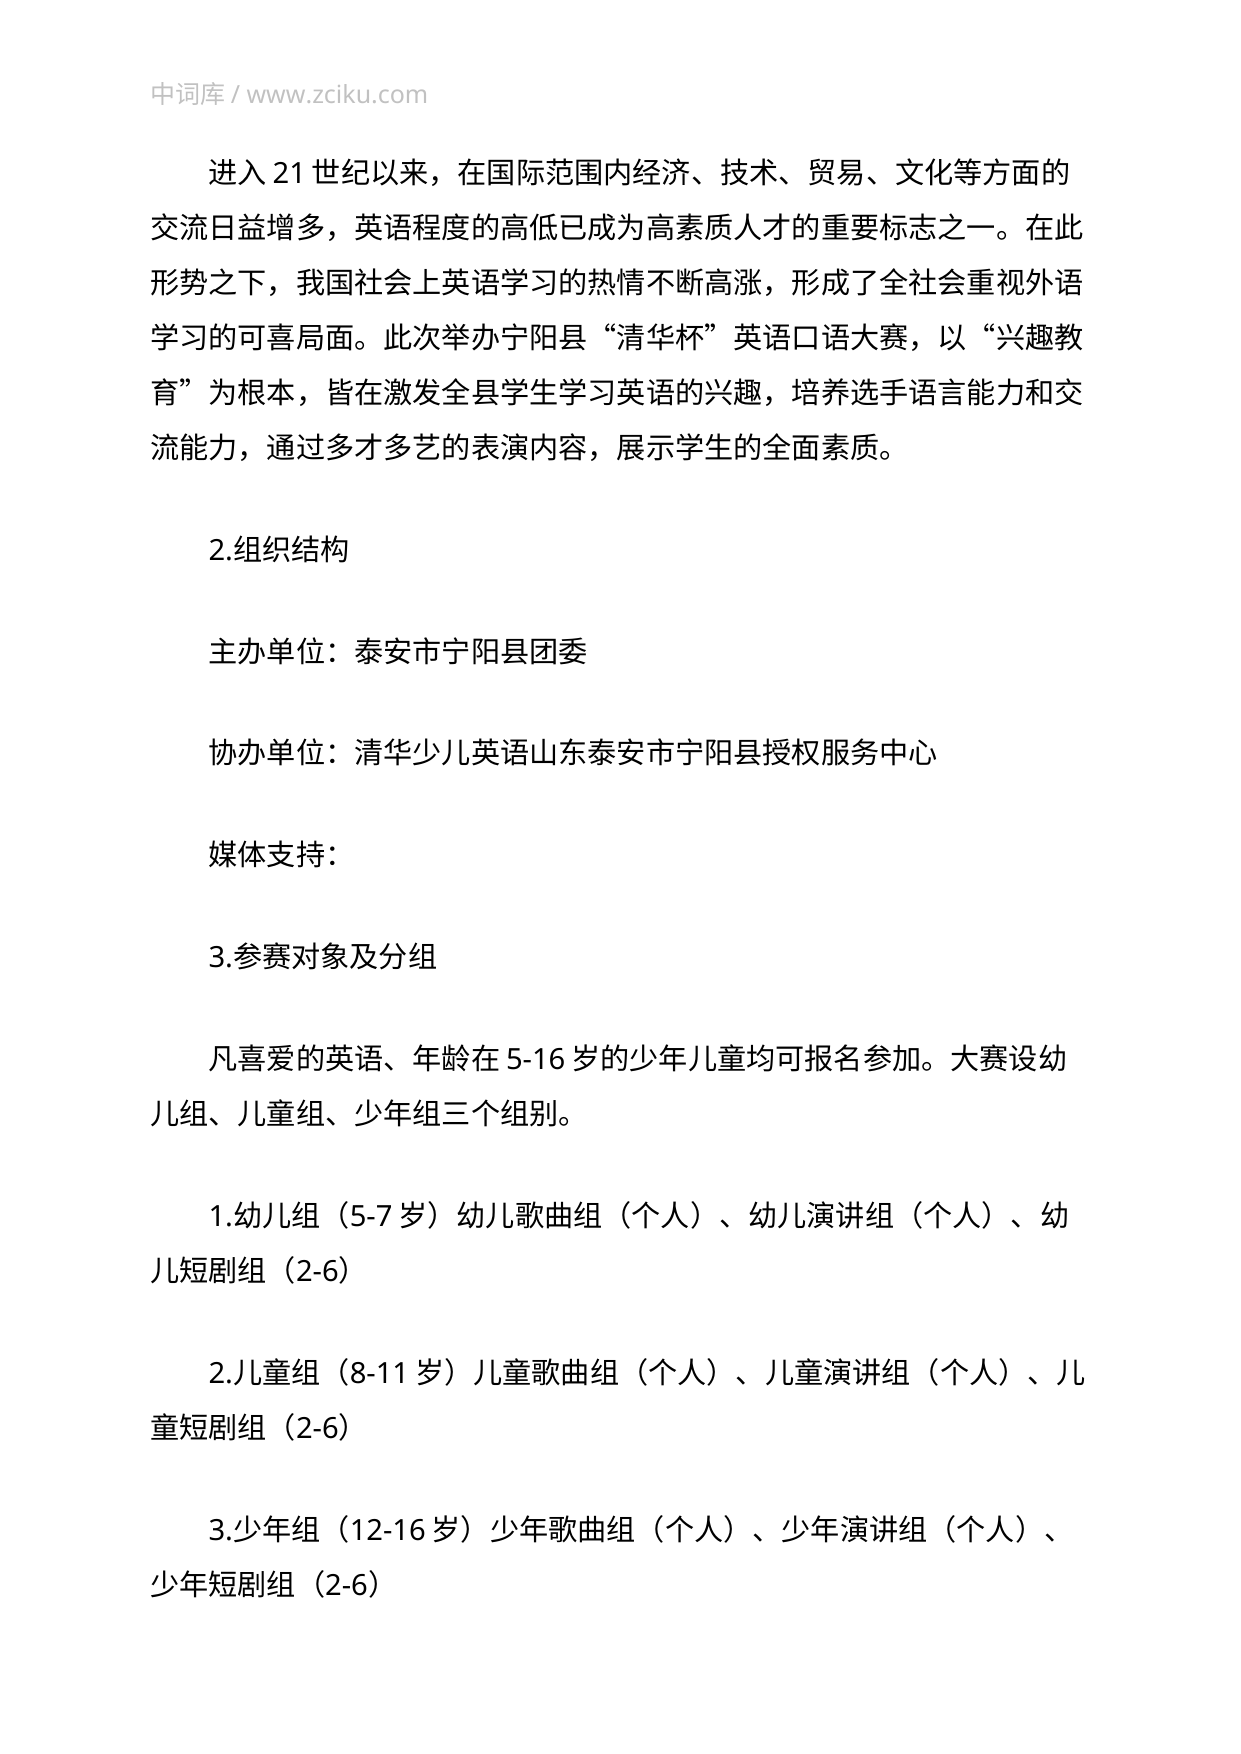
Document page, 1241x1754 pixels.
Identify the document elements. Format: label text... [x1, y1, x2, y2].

text 媒体支持： [150, 832, 1090, 874]
text 2.组织结构 [150, 526, 1090, 569]
text 3.少年组（12-16岁）少年歌曲组（个人）、少年演讲组（个人）、少年短剧组（2-6） [150, 1506, 1090, 1604]
text 1.幼儿组（5-7岁）幼儿歌曲组（个人）、幼儿演讲组（个人）、幼儿短剧组（2-6） [150, 1192, 1090, 1290]
text 主办单位：泰安市宁阳县团委 [150, 628, 1090, 671]
text 协办单位：清华少儿英语山东泰安市宁阳县授权服务中心 [150, 730, 1090, 772]
text 3.参赛对象及分组 [150, 934, 1090, 976]
text 凡喜爱的英语、年龄在5-16岁的少年儿童均可报名参加。大赛设幼儿组、儿童组、少年组三个组别。 [150, 1036, 1090, 1133]
text 2.儿童组（8-11岁）儿童歌曲组（个人）、儿童演讲组（个人）、儿童短剧组（2-6） [150, 1349, 1090, 1447]
text 进入21世纪以来，在国际范围内经济、技术、贸易、文化等方面的交流日益增多，英语程度的高低已成为高素质人才的重要标志之一。在此形势之下，我国社会上英语学习的热情不断高涨，形成了全社会重视外语学习的可喜局面。此次举办宁阳县“清华杯”英语口语大赛，以“兴趣教育”为根本，皆在激发全县学生学习英语的兴趣，培养选手语言能力和交流能力，通过多才多艺的表演内容，展示学生的全面素质。 [150, 150, 1090, 467]
